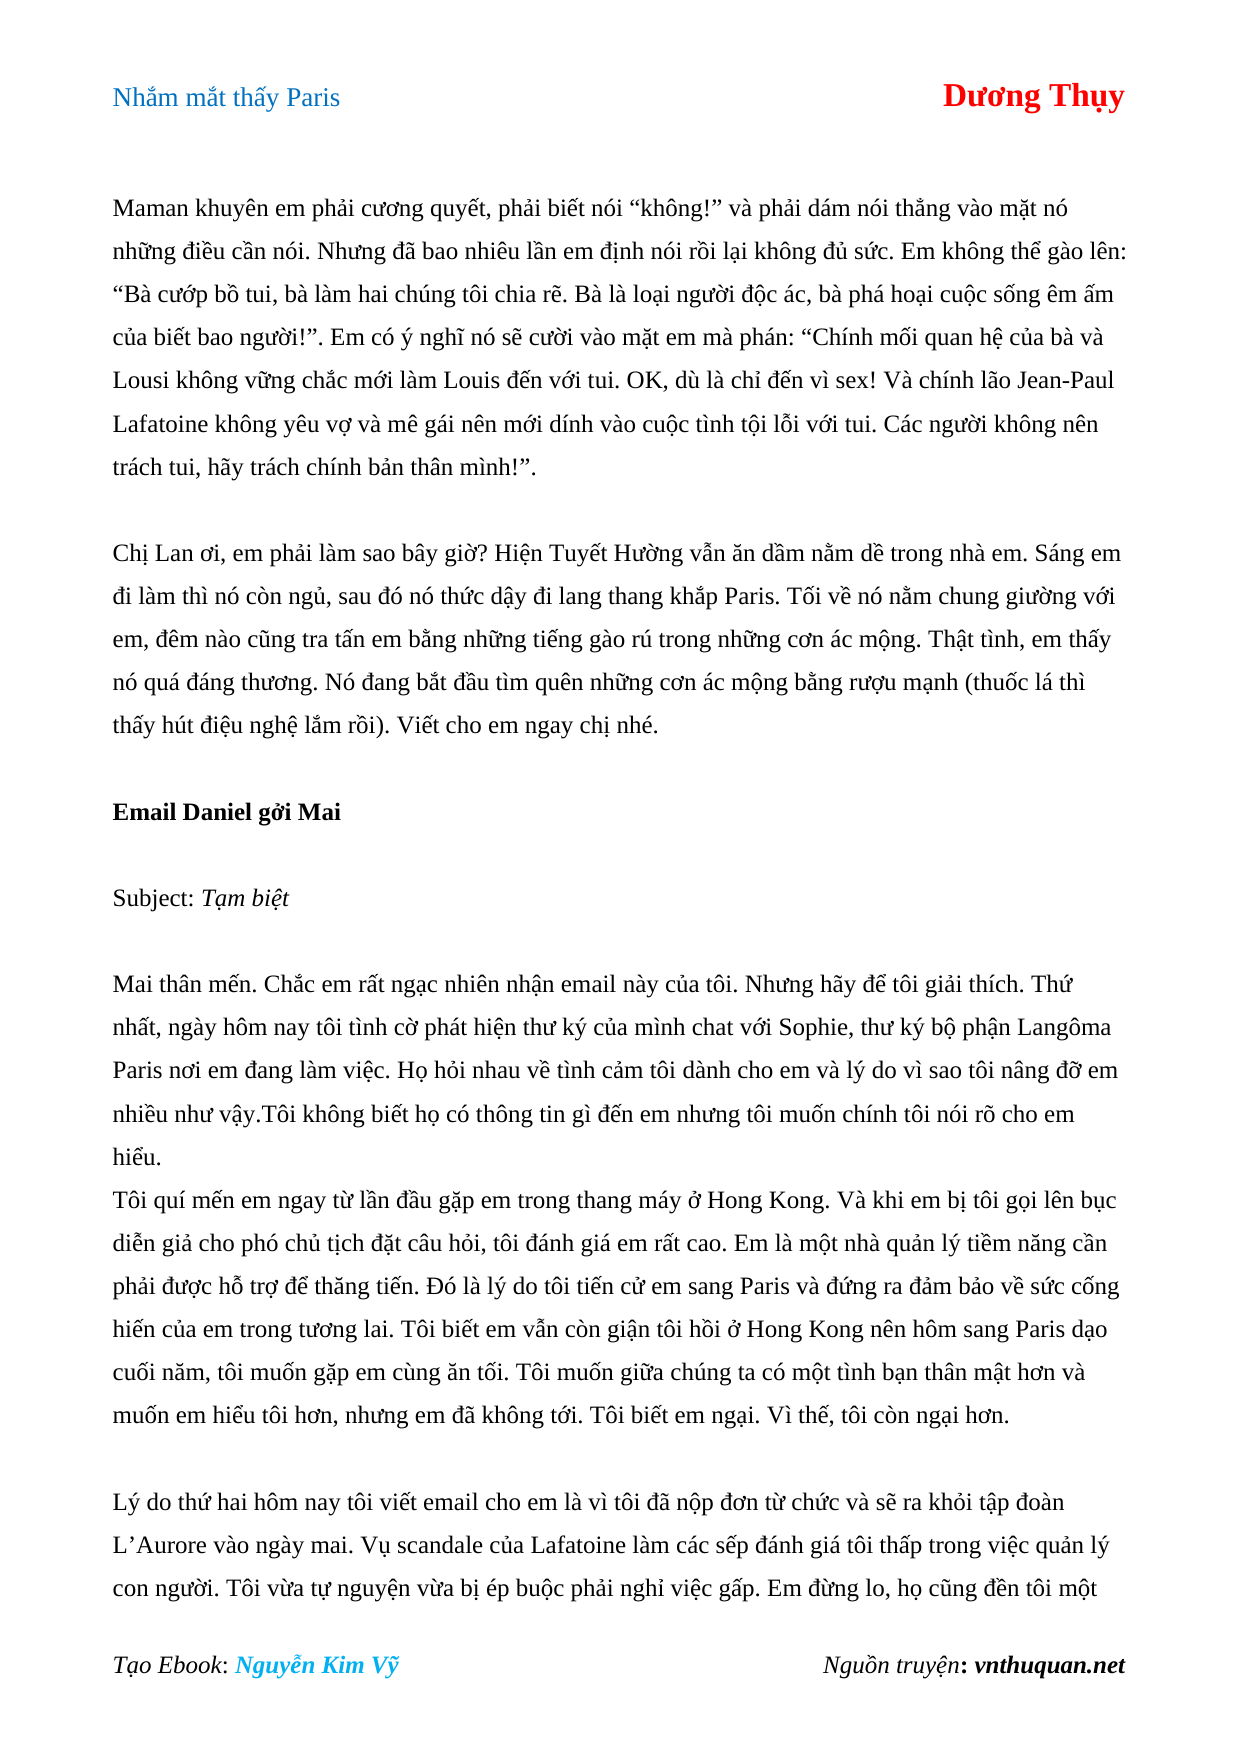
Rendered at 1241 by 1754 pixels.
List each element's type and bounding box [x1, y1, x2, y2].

text [112, 150, 1128, 1602]
